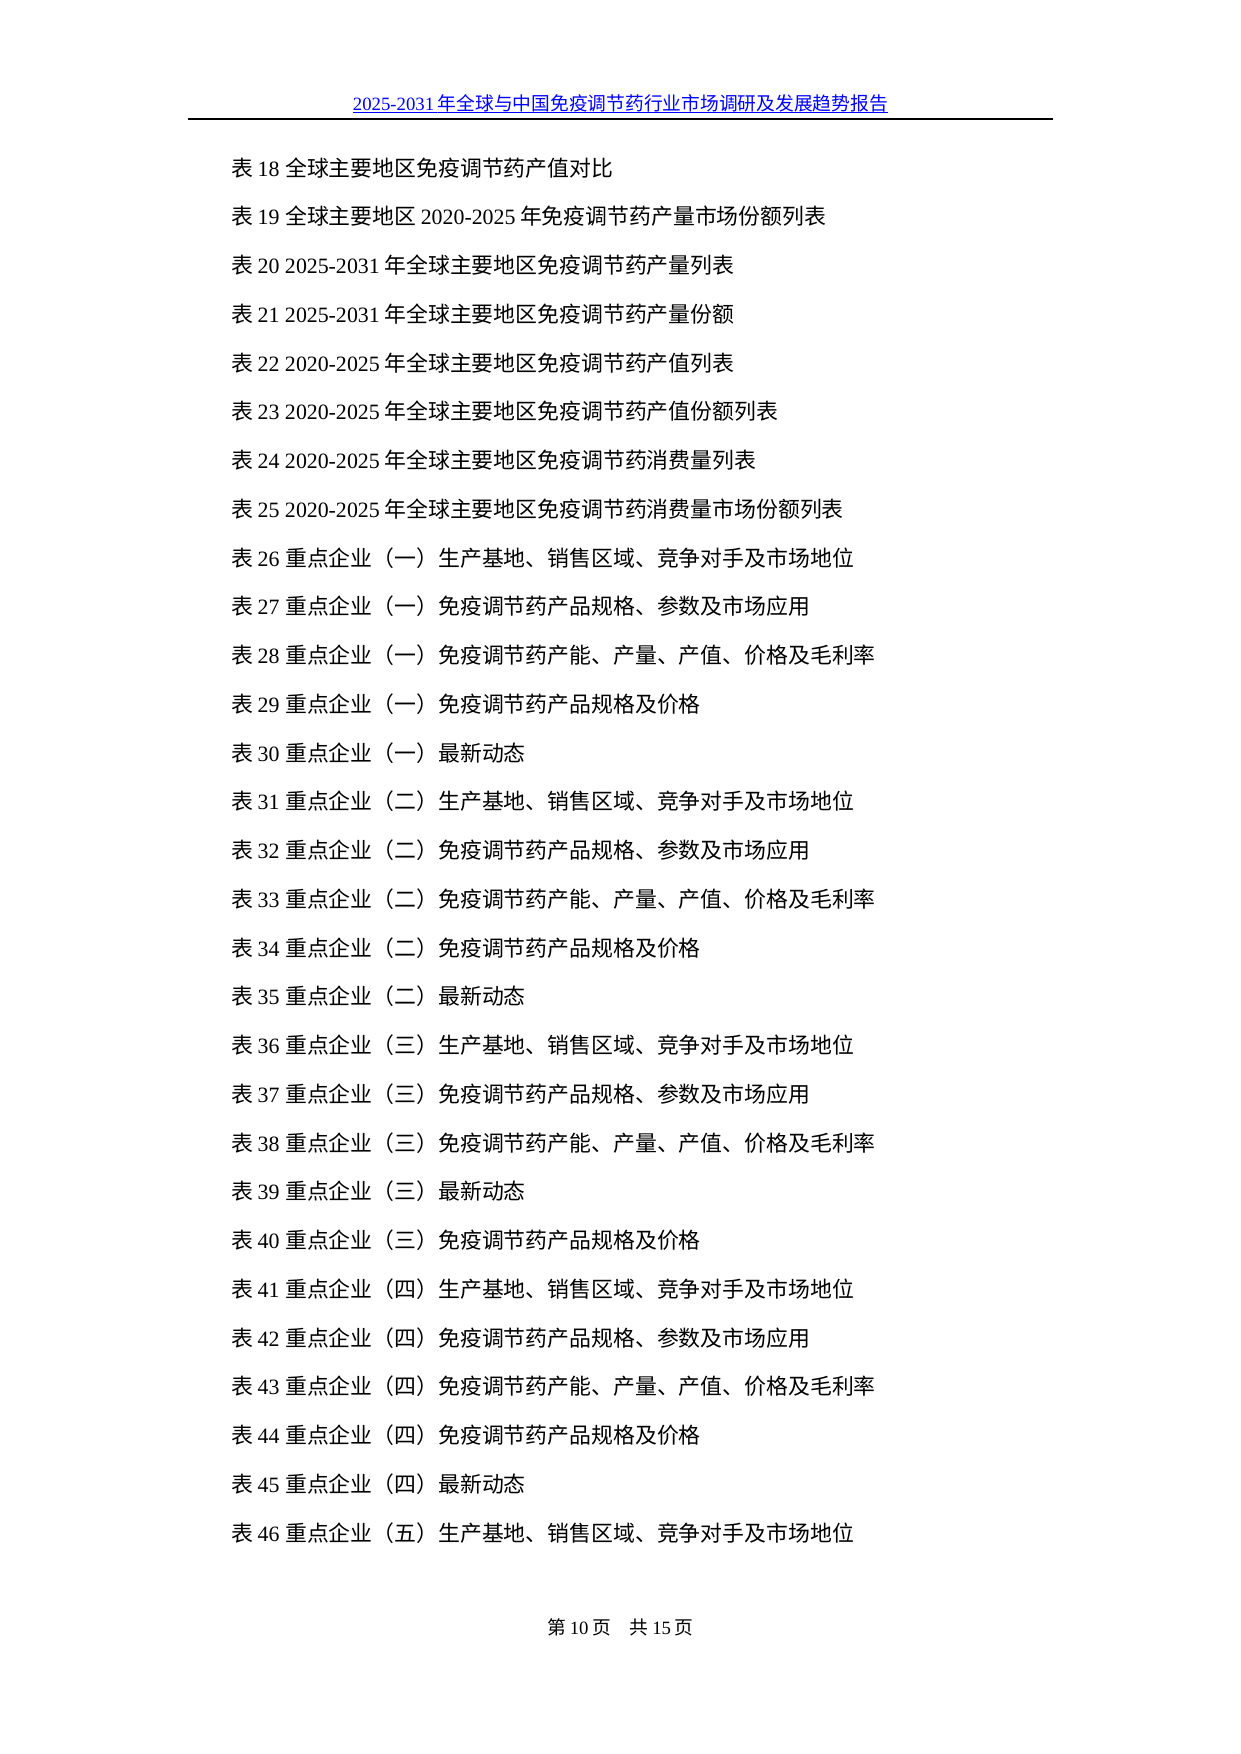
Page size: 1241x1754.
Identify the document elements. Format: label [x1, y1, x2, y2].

text [187, 150, 1053, 1548]
